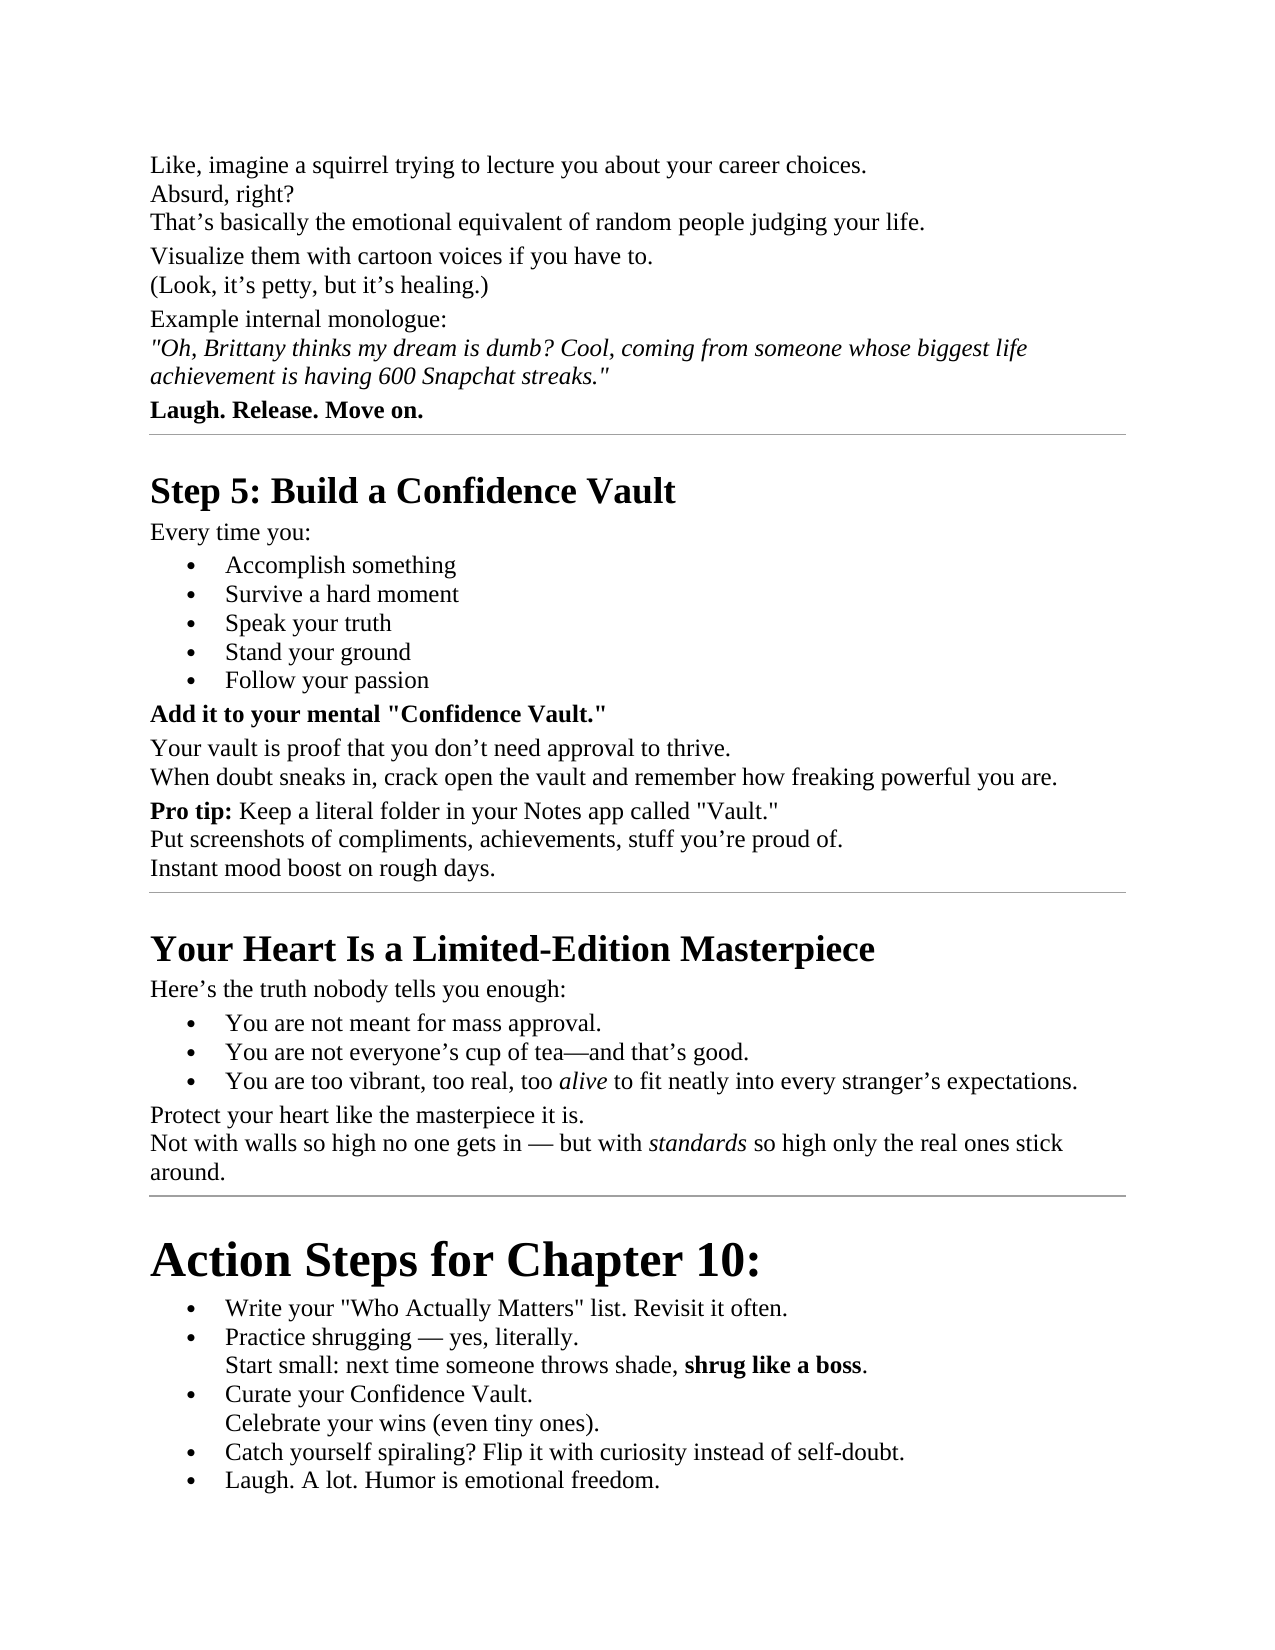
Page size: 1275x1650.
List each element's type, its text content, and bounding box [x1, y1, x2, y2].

list Accomplish something [187, 550, 1125, 579]
text Action Steps for Chapter 10: [150, 1230, 1125, 1288]
list Write your "Who Actually Matters" list. Revisit it often. [187, 1293, 1125, 1322]
text Like, imagine a squirrel trying to lecture you about your career choices. Absurd, right? That’s basically the emotional equivalent of random people judging your life. [150, 150, 1125, 236]
list Follow your passion [187, 665, 1125, 694]
text Pro tip: Keep a literal folder in your Notes app called "Vault." Put screenshots of compliments, achievements, stuff you’re proud of. Instant mood boost on rough days. [150, 796, 1125, 882]
list Curate your Confidence Vault. Celebrate your wins (even tiny ones). [187, 1379, 1125, 1437]
text Example internal monologue: "Oh, Brittany thinks my dream is dumb? Cool, coming from someone whose biggest life achievement is having 600 Snapchat streaks." [150, 304, 1125, 390]
list You are not meant for mass approval. [187, 1008, 1125, 1037]
list Practice shrugging — yes, literally. Start small: next time someone throws shade, shrug like a boss. [187, 1322, 1125, 1379]
text Add it to your mental "Confidence Vault." [150, 699, 1125, 728]
list You are not everyone’s cup of tea—and that’s good. [187, 1037, 1125, 1066]
text Step 5: Build a Confidence Vault [150, 468, 1125, 511]
text Your vault is proof that you don’t need approval to thrive. When doubt sneaks in, crack open the vault and remember how freaking powerful you are. [150, 733, 1125, 791]
list Speak your truth [187, 608, 1125, 637]
text Every time you: [150, 517, 1125, 545]
list Laugh. A lot. Humor is emotional freedom. [187, 1465, 1125, 1494]
text Here’s the truth nobody tells you enough: [150, 974, 1125, 1003]
text Laugh. Release. Move on. [150, 395, 1125, 424]
text Protect your heart like the masterpiece it is. Not with walls so high no one gets in — but with standards so high only the real ones stick around. [150, 1100, 1125, 1186]
list Catch yourself spiraling? Flip it with curiosity instead of self-doubt. [187, 1437, 1125, 1465]
list Stand your ground [187, 637, 1125, 665]
text Visualize them with cartoon voices if you have to. (Look, it’s petty, but it’s healing.) [150, 241, 1125, 299]
text Your Heart Is a Limited-Edition Masterpiece [150, 926, 1125, 969]
list You are too vibrant, too real, too alive to fit neatly into every stranger’s expectations. [187, 1066, 1125, 1094]
list Survive a hard moment [187, 579, 1125, 608]
